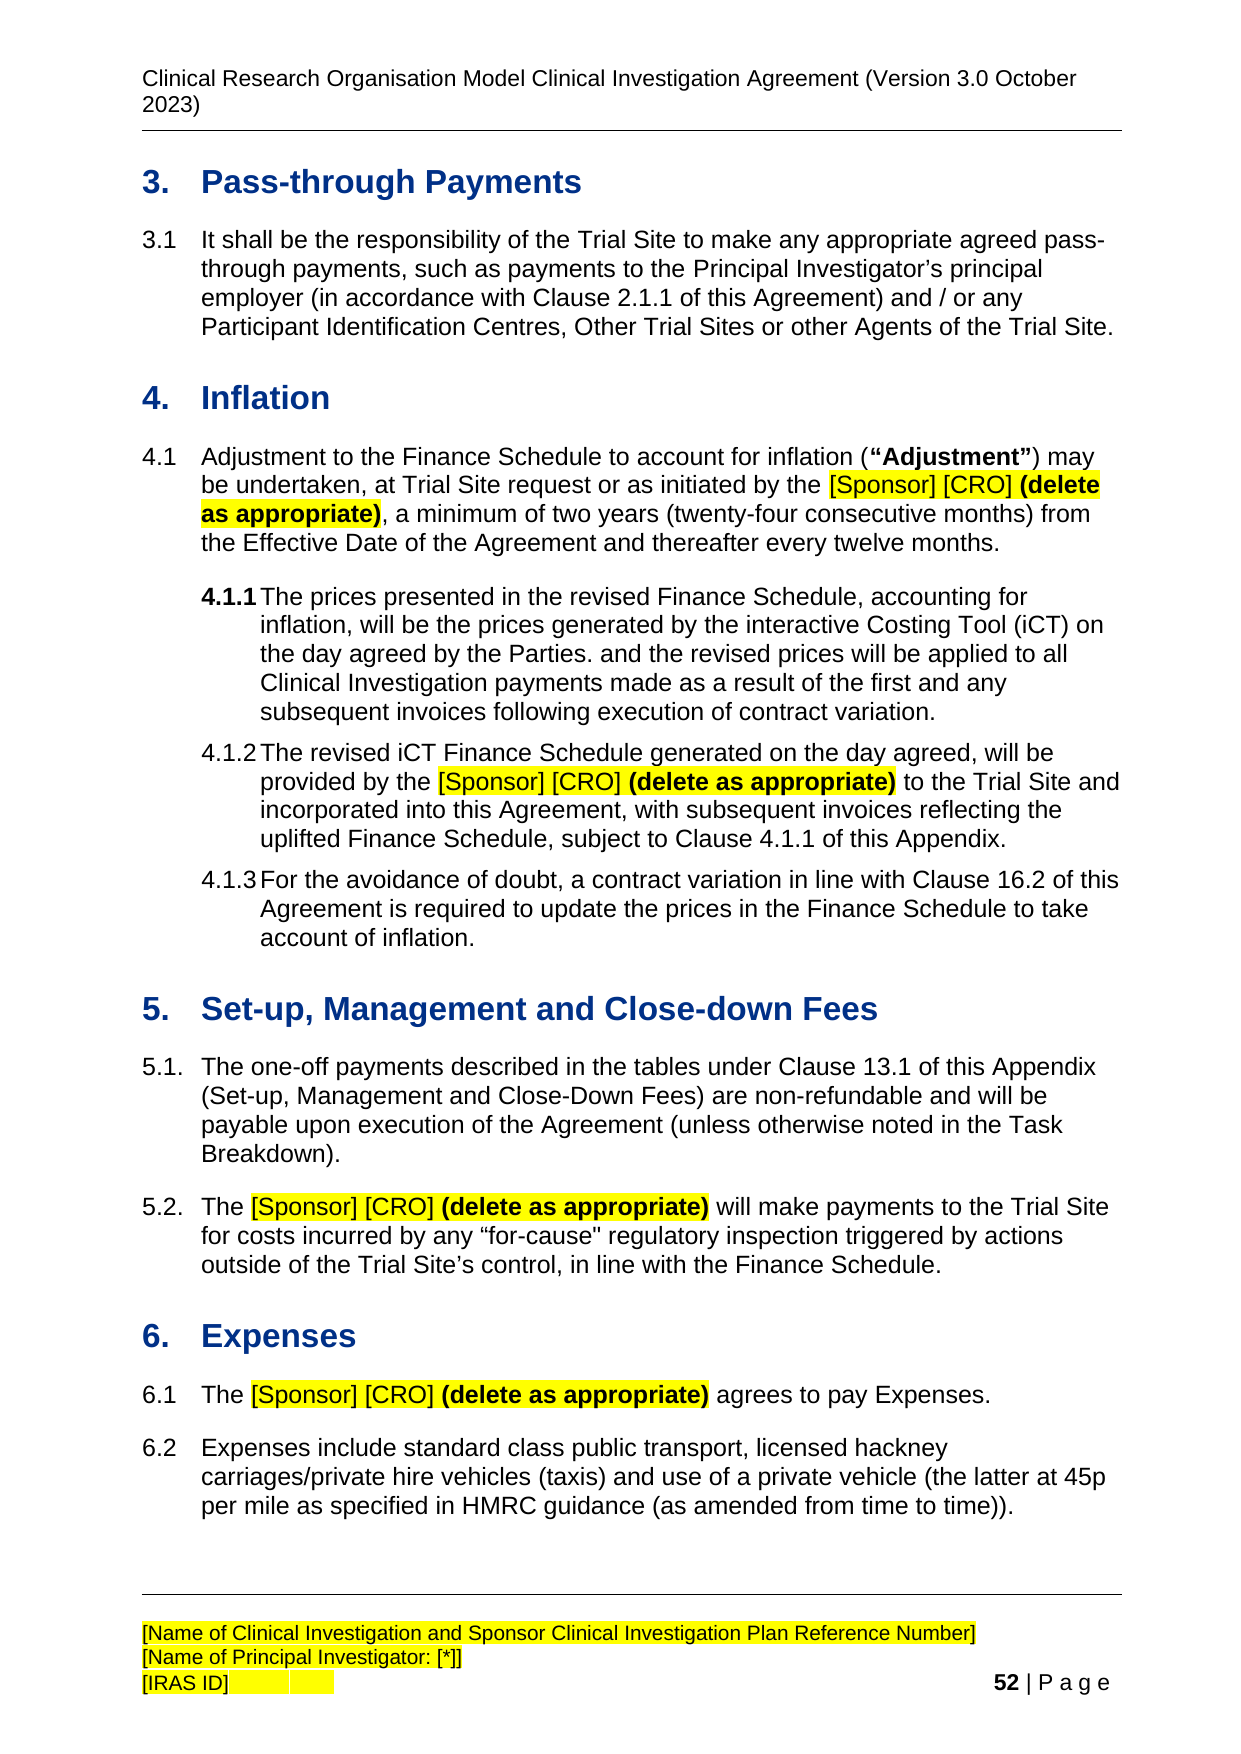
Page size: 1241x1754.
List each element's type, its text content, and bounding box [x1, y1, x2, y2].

list The [Sponsor] [CRO] (delete as appropriate) will make payments to the Trial Site for costs incurred by any “for-cause" regulatory inspection triggered by actions outside of the Trial Site’s control, in line with the Finance Schedule. [142, 1192, 1122, 1279]
text For the avoidance of doubt, a contract variation in line with Clause 16.2 of this Agreement is required to update the prices in the Finance Schedule to take account of inflation. [201, 865, 1122, 951]
text The [Sponsor] [CRO] (delete as appropriate) agrees to pay Expenses. [142, 1379, 1122, 1408]
list The one-off payments described in the tables under Clause 13.1 of this Appendix (Set-up, Management and Close-Down Fees) are non-refundable and will be payable upon execution of the Agreement (unless otherwise noted in the Task Breakdown). [142, 1052, 1122, 1167]
subtitle Expenses [142, 1316, 1122, 1354]
text The prices presented in the revised Finance Schedule, accounting for inflation, will be the prices generated by the interactive Costing Tool (iCT) on the day agreed by the Parties. and the revised prices will be applied to all Clinical Investigation payments made as a result of the first and any subsequent invoices following execution of contract variation. [201, 581, 1122, 725]
subtitle Set-up, Management and Close-down Fees [142, 989, 1122, 1027]
text Expenses include standard class public transport, licensed hackney carriages/private hire vehicles (taxis) and use of a private vehicle (the latter at 45p per mile as specified in HMRC guidance (as amended from time to time)). [142, 1433, 1122, 1519]
text Adjustment to the Finance Schedule to account for inflation (“Adjustment”) may be undertaken, at Trial Site request or as initiated by the [Sponsor] [CRO] (delete as appropriate), a minimum of two years (twenty-four consecutive months) from the Effective Date of the Agreement and thereafter every twelve months. [142, 441, 1122, 556]
text It shall be the responsibility of the Trial Site to make any appropriate agreed pass-through payments, such as payments to the Principal Investigator’s principal employer (in accordance with Clause 2.1.1 of this Agreement) and / or any Participant Identification Centres, Other Trial Sites or other Agents of the Trial Site. [142, 226, 1122, 341]
subtitle Inflation [142, 378, 1122, 416]
text The revised iCT Finance Schedule generated on the day agreed, will be provided by the [Sponsor] [CRO] (delete as appropriate) to the Trial Site and incorporated into this Agreement, with subsequent invoices reflecting the uplifted Finance Schedule, subject to Clause 4.1.1 of this Appendix. [201, 738, 1122, 853]
subtitle Pass-through Payments [142, 162, 1122, 201]
